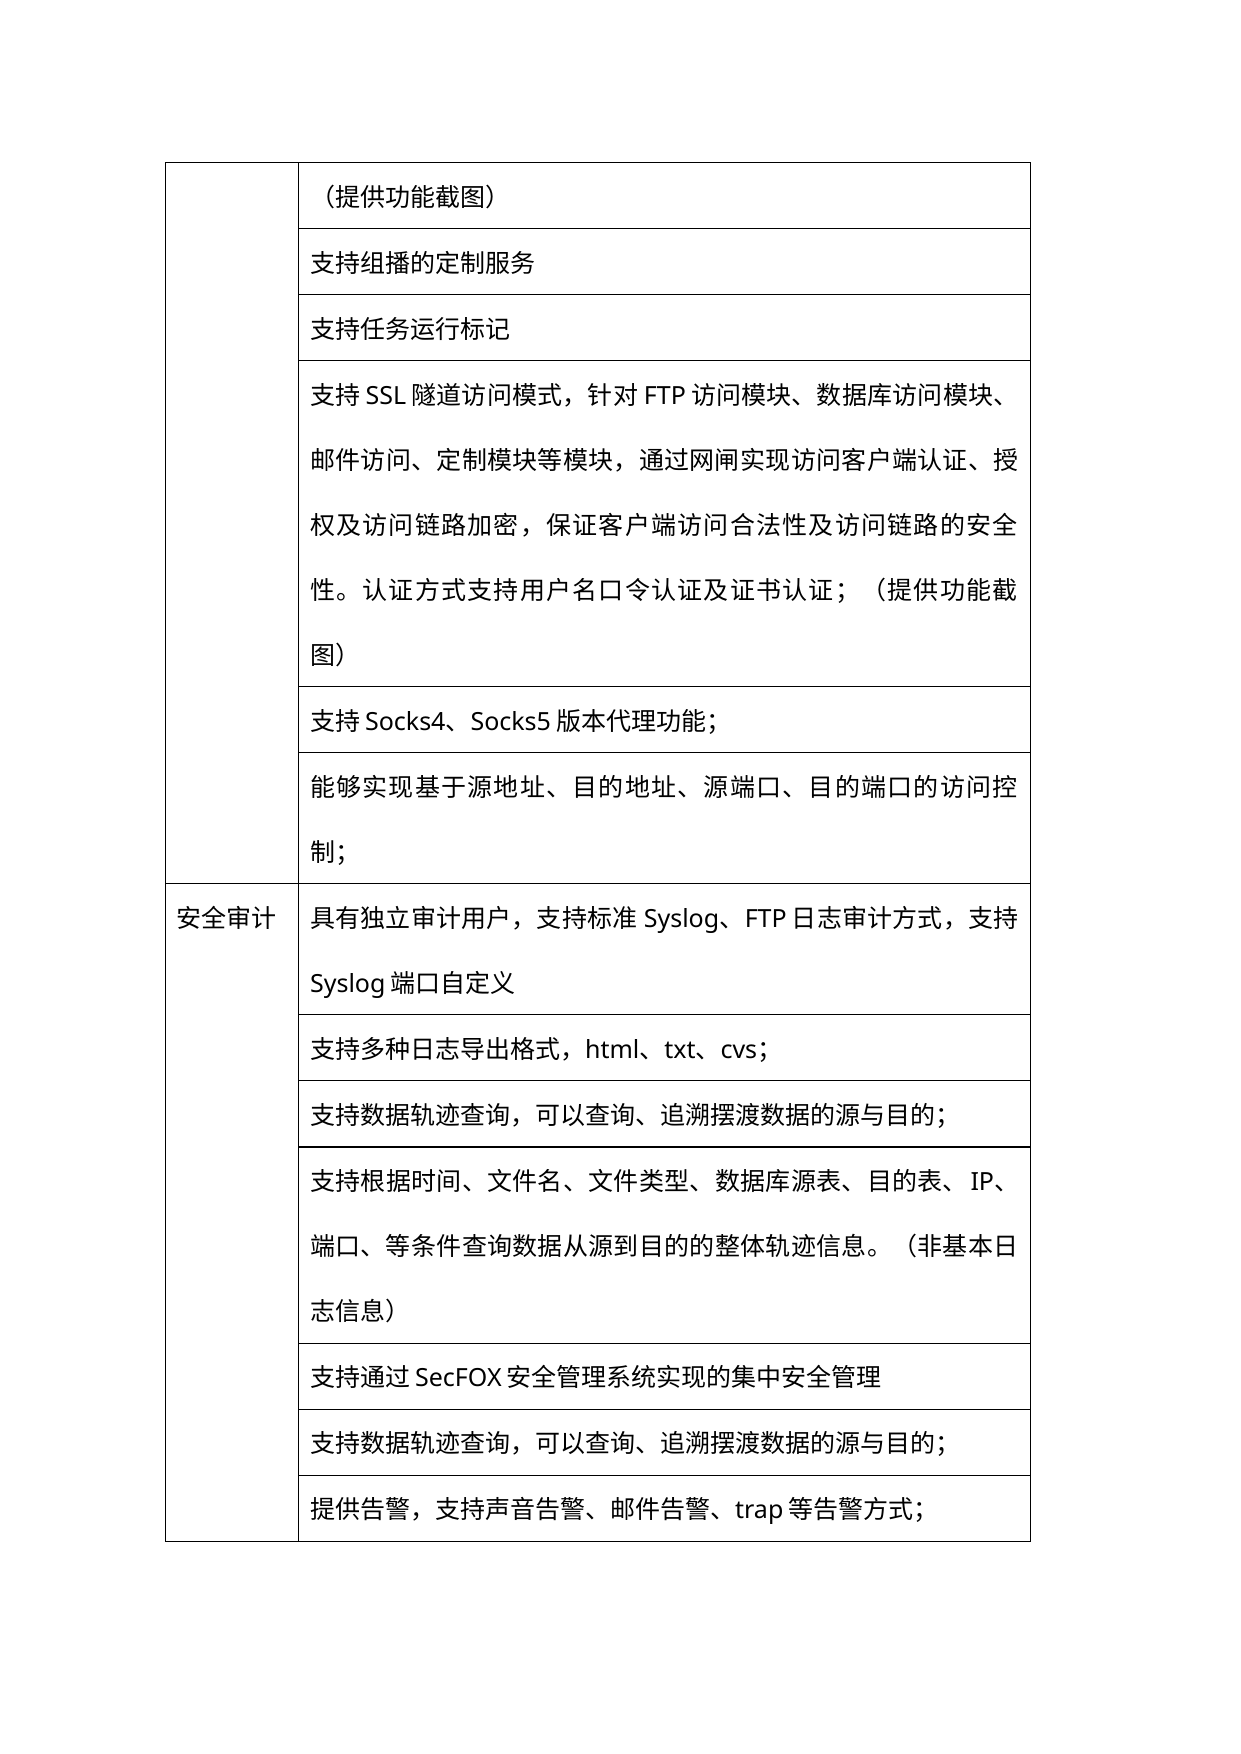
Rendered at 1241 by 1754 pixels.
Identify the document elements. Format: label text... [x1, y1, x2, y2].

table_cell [299, 163, 1030, 228]
table_cell 支持任务运行标记 [299, 295, 1030, 360]
table_cell 安全审计 [166, 884, 298, 1541]
table_cell 支持数据轨迹查询，可以查询、追溯摆渡数据的源与目的； [299, 1410, 1030, 1474]
table_cell 支持组播的定制服务 [299, 229, 1030, 294]
table_cell 提供告警，支持声音告警、邮件告警、trap等告警方式； [299, 1476, 1030, 1541]
table_cell 支持根据时间、文件名、文件类型、数据库源表、目的表、IP、端口、等条件查询数据从源到目的的整体轨迹信息。（非基本日志信息） [299, 1148, 1030, 1342]
table_cell 支持Socks4、Socks5版本代理功能； [299, 687, 1030, 752]
table_cell 支持SSL隧道访问模式，针对FTP访问模块、数据库访问模块、邮件访问、定制模块等模块，通过网闸实现访问客户端认证、授权及访问链路加密，保证客户端访问合法性及访问链路的安全性。认证方式支持用户名口令认证及证书认证；（提供功能截图） [299, 361, 1030, 686]
table_cell 能够实现基于源地址、目的地址、源端口、目的端口的访问控制； [299, 753, 1030, 883]
table_cell 具有独立审计用户，支持标准Syslog、FTP日志审计方式，支持Syslog端口自定义 [299, 884, 1030, 1014]
table_cell 支持多种日志导出格式，html、txt、cvs； [299, 1015, 1030, 1080]
table_cell 支持数据轨迹查询，可以查询、追溯摆渡数据的源与目的； [299, 1081, 1030, 1146]
table_cell 支持通过SecFOX安全管理系统实现的集中安全管理 [299, 1344, 1030, 1408]
